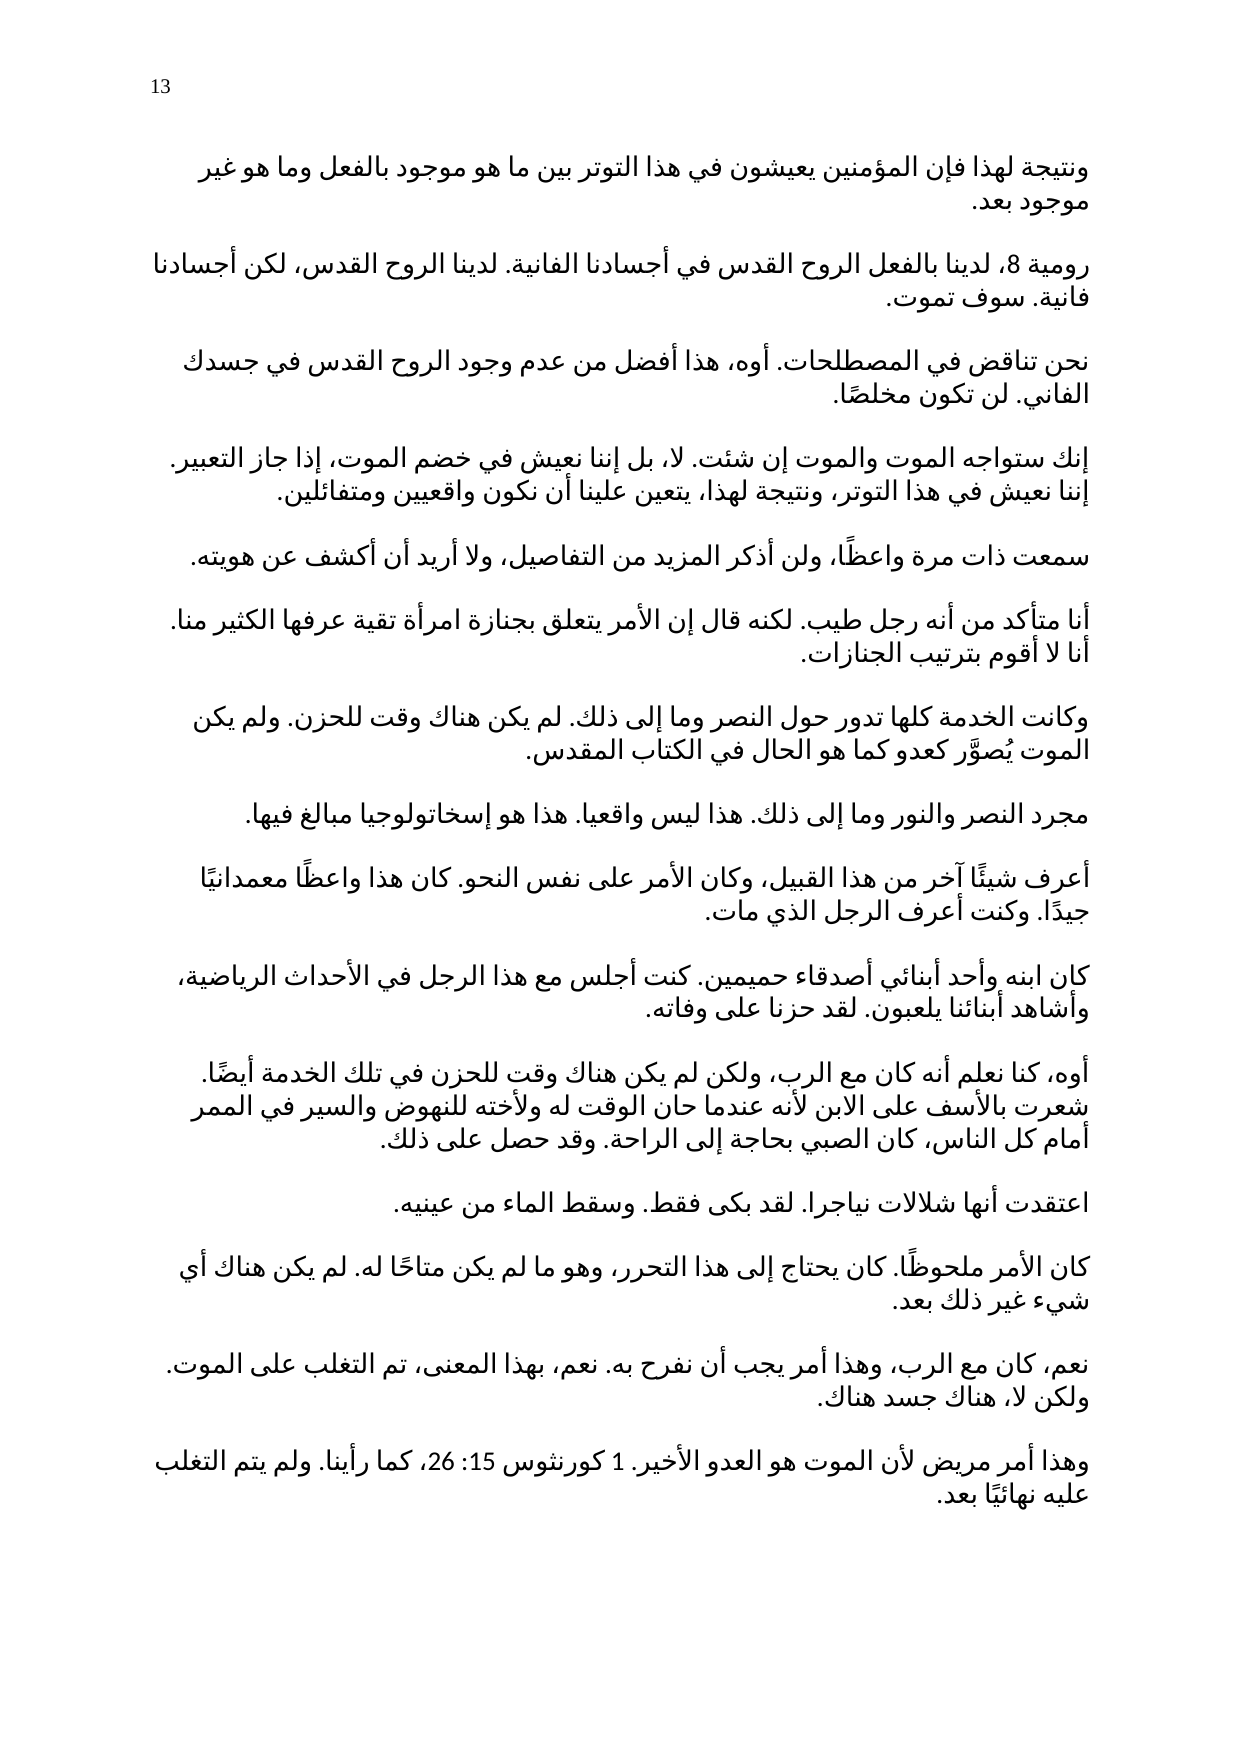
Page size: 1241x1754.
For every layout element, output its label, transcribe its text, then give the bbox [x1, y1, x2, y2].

text اعتقدت أنها شلالات نياجرا. لقد بكى فقط. وسقط الماء من عينيه. [150, 1186, 1090, 1219]
text رومية 8، لدينا بالفعل الروح القدس في أجسادنا الفانية. لدينا الروح القدس، لكن أجسادنا فانية. سوف تموت. [150, 247, 1090, 313]
text سمعت ذات مرة واعظًا، ولن أذكر المزيد من التفاصيل، ولا أريد أن أكشف عن هويته. [150, 539, 1090, 572]
text نحن تناقض في المصطلحات. أوه، هذا أفضل من عدم وجود الروح القدس في جسدك الفاني. لن تكون مخلصًا. [150, 344, 1090, 410]
text مجرد النصر والنور وما إلى ذلك. هذا ليس واقعيا. هذا هو إسخاتولوجيا مبالغ فيها. [150, 797, 1090, 830]
text إنك ستواجه الموت والموت إن شئت. لا، بل إننا نعيش في خضم الموت، إذا جاز التعبير. إننا نعيش في هذا التوتر، ونتيجة لهذا، يتعين علينا أن نكون واقعيين ومتفائلين. [150, 442, 1090, 508]
text أعرف شيئًا آخر من هذا القبيل، وكان الأمر على نفس النحو. كان هذا واعظًا معمدانيًا جيدًا. وكنت أعرف الرجل الذي مات. [150, 861, 1090, 927]
text كان ابنه وأحد أبنائي أصدقاء حميمين. كنت أجلس مع هذا الرجل في الأحداث الرياضية، وأشاهد أبنائنا يلعبون. لقد حزنا على وفاته. [150, 959, 1090, 1025]
text أوه، كنا نعلم أنه كان مع الرب، ولكن لم يكن هناك وقت للحزن في تلك الخدمة أيضًا. شعرت بالأسف على الابن لأنه عندما حان الوقت له ولأخته للنهوض والسير في الممر أمام كل الناس، كان الصبي بحاجة إلى الراحة. وقد حصل على ذلك. [150, 1056, 1090, 1155]
text وكانت الخدمة كلها تدور حول النصر وما إلى ذلك. لم يكن هناك وقت للحزن. ولم يكن الموت يُصوَّر كعدو كما هو الحال في الكتاب المقدس. [150, 700, 1090, 766]
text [150, 150, 1090, 216]
text نعم، كان مع الرب، وهذا أمر يجب أن نفرح به. نعم، بهذا المعنى، تم التغلب على الموت. ولكن لا، هناك جسد هناك. [150, 1347, 1090, 1413]
text كان الأمر ملحوظًا. كان يحتاج إلى هذا التحرر، وهو ما لم يكن متاحًا له. لم يكن هناك أي شيء غير ذلك بعد. [150, 1250, 1090, 1316]
text أنا متأكد من أنه رجل طيب. لكنه قال إن الأمر يتعلق بجنازة امرأة تقية عرفها الكثير منا. أنا لا أقوم بترتيب الجنازات. [150, 603, 1090, 669]
text وهذا أمر مريض لأن الموت هو العدو الأخير. 1 كورنثوس 15: 26، كما رأينا. ولم يتم التغلب عليه نهائيًا بعد. [150, 1444, 1090, 1511]
